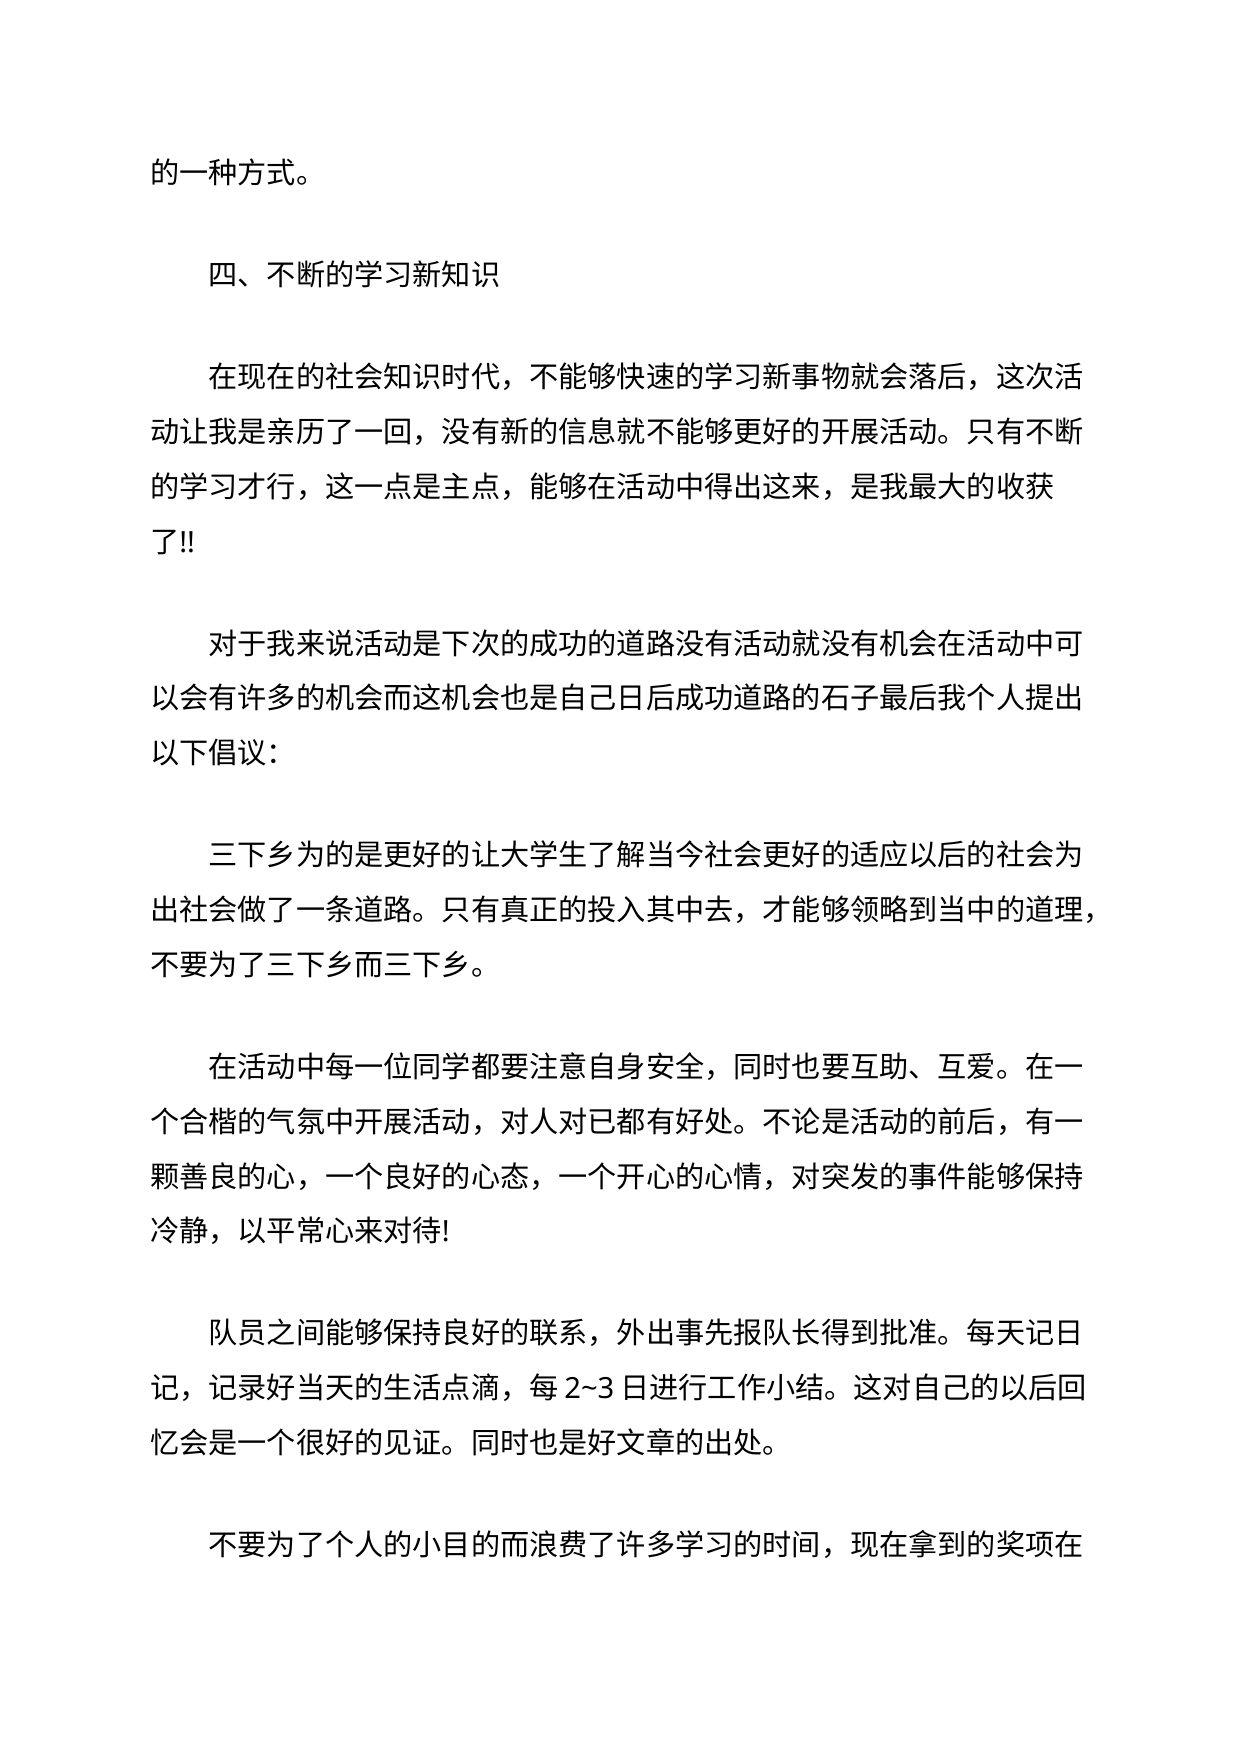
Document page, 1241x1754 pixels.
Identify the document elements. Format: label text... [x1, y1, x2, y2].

text 四、不断的学习新知识 [150, 252, 1090, 294]
text 在现在的社会知识时代，不能够快速的学习新事物就会落后，这次活动让我是亲历了一回，没有新的信息就不能够更好的开展活动。只有不断的学习才行，这一点是主点，能够在活动中得出这来，是我最大的收获了!! [150, 353, 1090, 561]
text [150, 150, 1090, 192]
text 在活动中每一位同学都要注意自身安全，同时也要互助、互爱。在一个合楷的气氛中开展活动，对人对已都有好处。不论是活动的前后，有一颗善良的心，一个良好的心态，一个开心的心情，对突发的事件能够保持冷静，以平常心来对待! [150, 1043, 1090, 1250]
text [150, 1522, 1090, 1564]
text 队员之间能够保持良好的联系，外出事先报队长得到批准。每天记日记，记录好当天的生活点滴，每2~3日进行工作小结。这对自己的以后回忆会是一个很好的见证。同时也是好文章的出处。 [150, 1310, 1090, 1462]
text 对于我来说活动是下次的成功的道路没有活动就没有机会在活动中可以会有许多的机会而这机会也是自己日后成功道路的石子最后我个人提出以下倡议： [150, 620, 1090, 772]
text 三下乡为的是更好的让大学生了解当今社会更好的适应以后的社会为出社会做了一条道路。只有真正的投入其中去，才能够领略到当中的道理，不要为了三下乡而三下乡。 [150, 832, 1090, 984]
